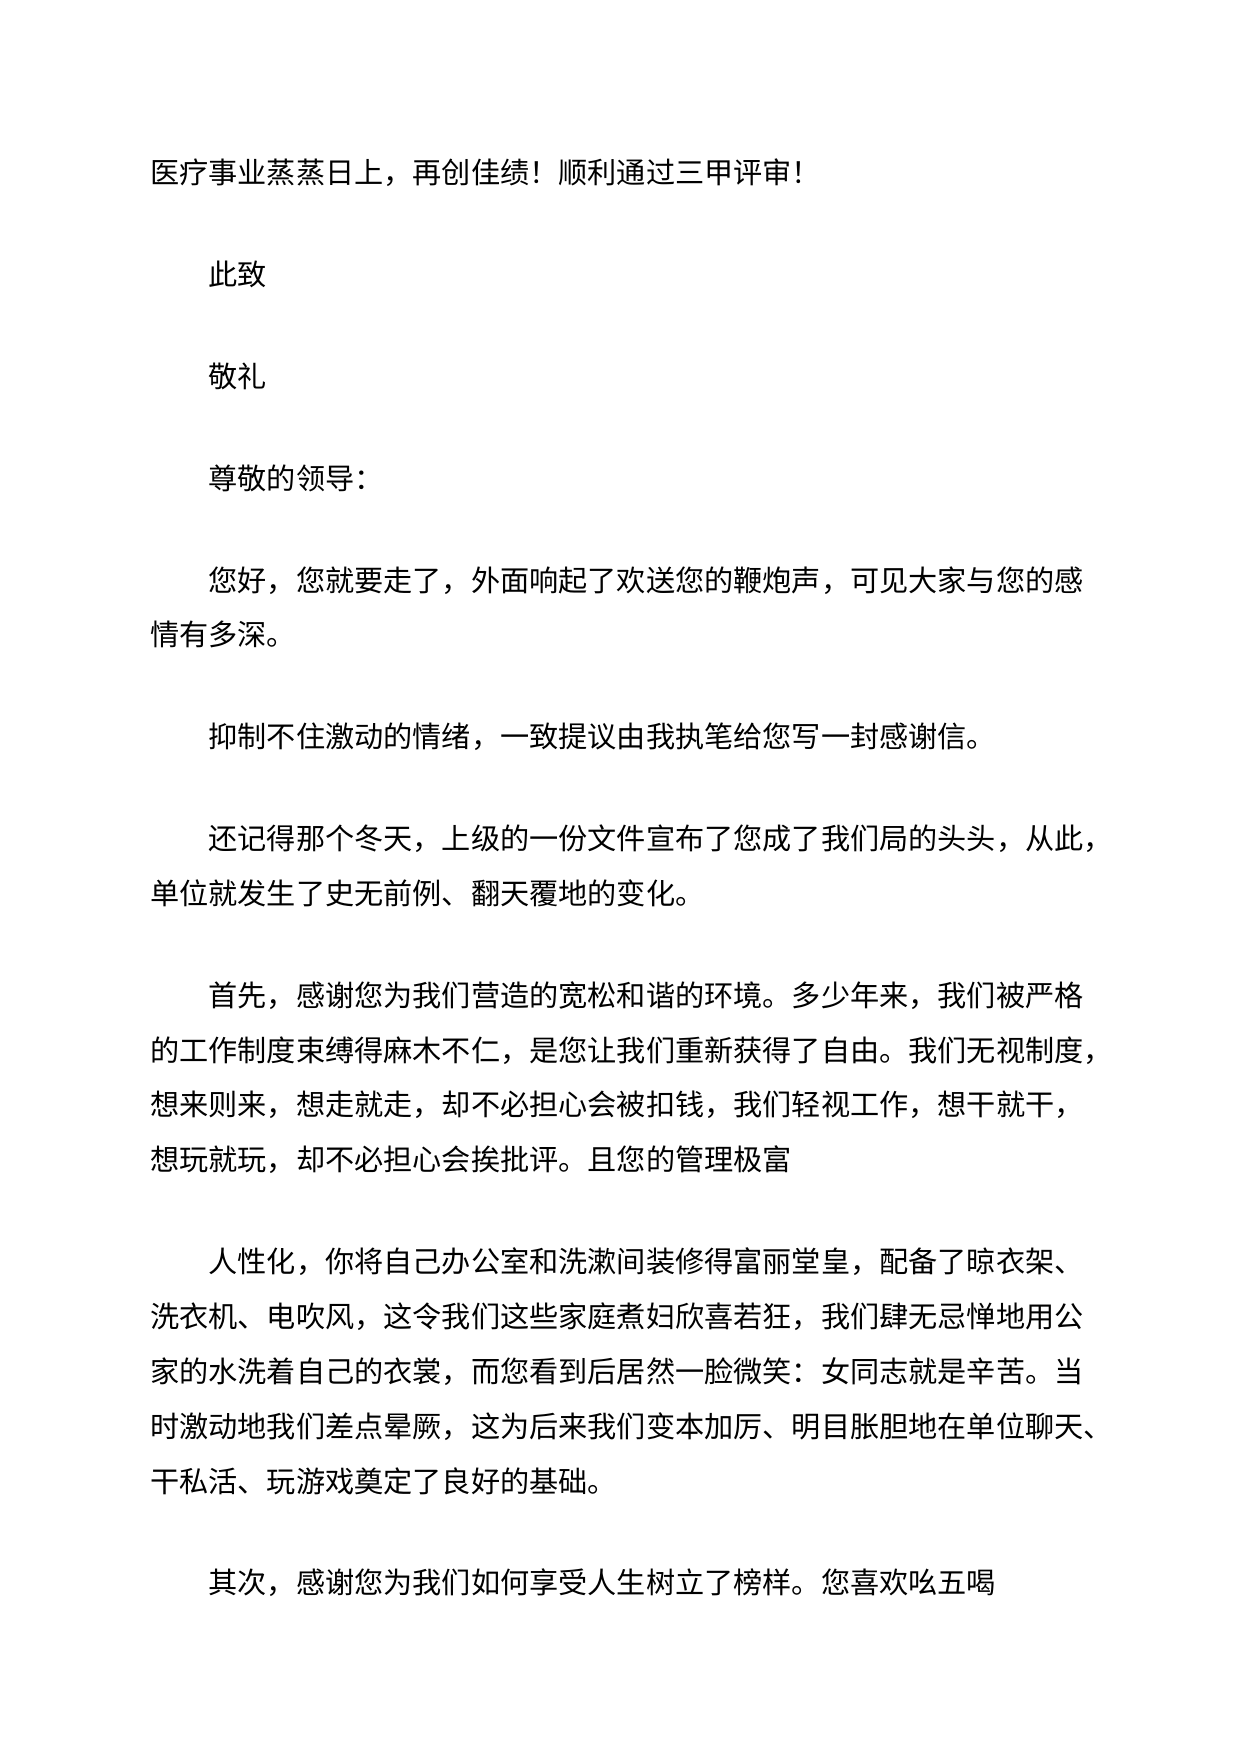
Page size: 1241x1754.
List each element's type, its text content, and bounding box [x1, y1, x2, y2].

text 首先，感谢您为我们营造的宽松和谐的环境。多少年来，我们被严格的工作制度束缚得麻木不仁，是您让我们重新获得了自由。我们无视制度，想来则来，想走就走，却不必担心会被扣钱，我们轻视工作，想干就干，想玩就玩，却不必担心会挨批评。且您的管理极富 [150, 972, 1090, 1179]
text 抑制不住激动的情绪，一致提议由我执笔给您写一封感谢信。 [150, 714, 1090, 756]
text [150, 150, 1090, 192]
text 此致 [150, 252, 1090, 294]
text 其次，感谢您为我们如何享受人生树立了榜样。您喜欢吆五喝 [150, 1560, 1090, 1602]
text 您好，您就要走了，外面响起了欢送您的鞭炮声，可见大家与您的感情有多深。 [150, 557, 1090, 654]
text 还记得那个冬天，上级的一份文件宣布了您成了我们局的头头，从此，单位就发生了史无前例、翻天覆地的变化。 [150, 816, 1090, 913]
text 敬礼 [150, 353, 1090, 396]
text 人性化，你将自己办公室和洗漱间装修得富丽堂皇，配备了晾衣架、洗衣机、电吹风，这令我们这些家庭煮妇欣喜若狂，我们肆无忌惮地用公家的水洗着自己的衣裳，而您看到后居然一脸微笑：女同志就是辛苦。当时激动地我们差点晕厥，这为后来我们变本加厉、明目胀胆地在单位聊天、干私活、玩游戏奠定了良好的基础。 [150, 1239, 1090, 1501]
text 尊敬的领导： [150, 455, 1090, 498]
